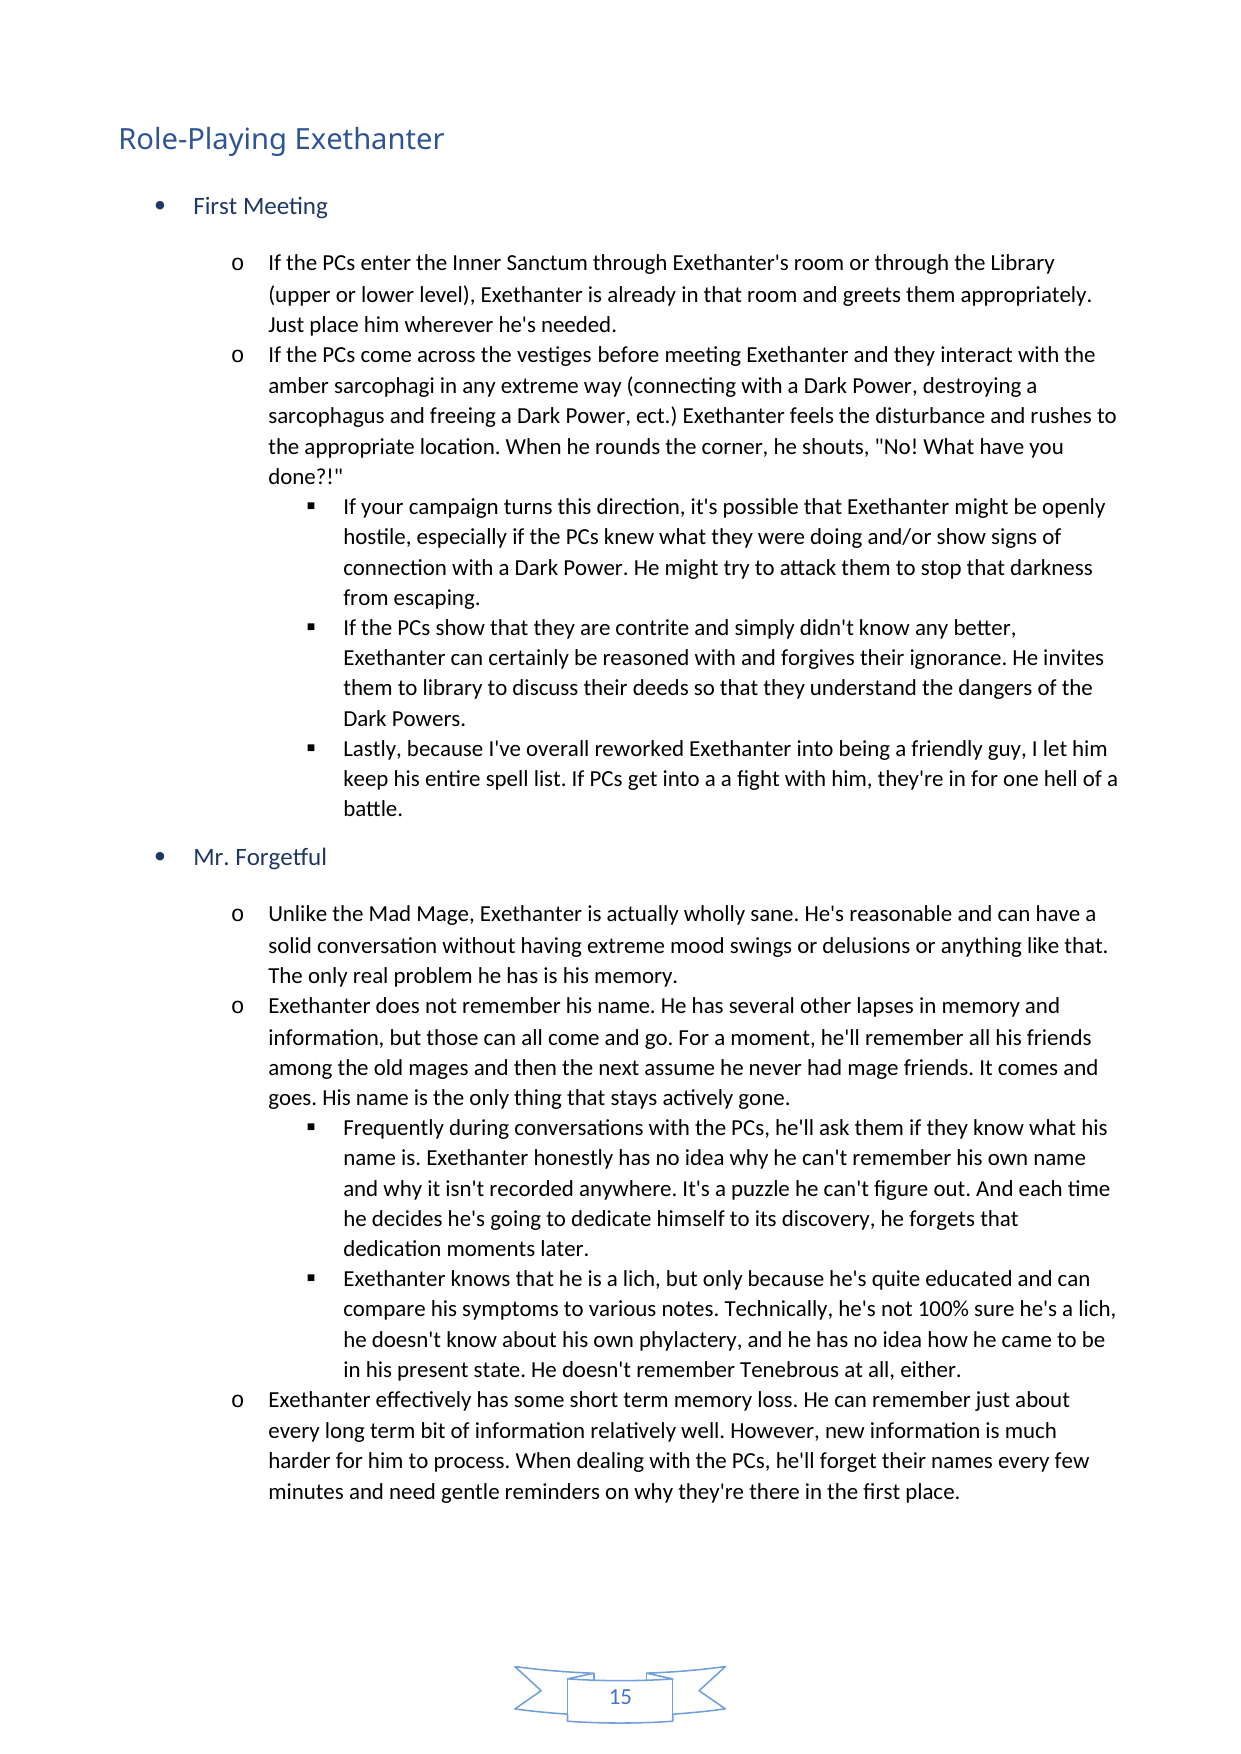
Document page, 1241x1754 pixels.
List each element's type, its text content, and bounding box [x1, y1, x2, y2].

list Exethanter does not remember his name. He has several other lapses in memory and information, but those can all come and go. For a moment, he'll remember all his friends among the old mages and then the next assume he never had mage friends. It comes and goes. His name is the only thing that stays actively gone. [231, 991, 1122, 1111]
subtitle First Meeting [156, 190, 1122, 221]
list Exethanter knows that he is a lich, but only because he's quite educated and can compare his symptoms to various notes. Technically, he's not 100% sure he's a lich, he doesn't know about his own phylactery, and he has no idea how he came to be in his present state. He doesn't remember Tenebrous at all, either. [306, 1264, 1122, 1383]
list Exethanter effectively has some short term memory loss. He can remember just about every long term bit of information relatively well. However, new information is much harder for him to process. When dealing with the PCs, he'll forget their names every few minutes and need gentle reminders on why they're there in the first place. [231, 1385, 1122, 1505]
list If the PCs enter the Inner Sanctum through Exethanter's room or through the Library (upper or lower level), Exethanter is already in that room and greets them appropriately. Just place him wherever he's needed. [231, 248, 1122, 338]
subtitle Role-Playing Exethanter [118, 118, 1122, 158]
list Lastly, because I've overall reworked Exethanter into being a friendly guy, I let him keep his entire spell list. If PCs get into a a fight with him, they're in for one hell of a battle. [306, 734, 1122, 822]
list Unlike the Mad Mage, Exethanter is actually wholly sane. He's reasonable and can have a solid conversation without having extreme mood swings or delusions or anything like that. The only real problem he has is his memory. [231, 899, 1122, 989]
list If your campaign turns this direction, it's possible that Exethanter might be openly hostile, especially if the PCs knew what they were doing and/or show signs of connection with a Dark Power. He might try to attack them to stop that darkness from escaping. [306, 492, 1122, 611]
list If the PCs come across the vestiges before meeting Exethanter and they interact with the amber sarcophagi in any extreme way (connecting with a Dark Power, destroying a sarcophagus and freeing a Dark Power, ect.) Exethanter feels the disturbance and rushes to the appropriate location. When he rounds the corner, he shouts, "No! What have you done?!" [231, 340, 1122, 490]
list Frequently during conversations with the PCs, he'll ask them if they know what his name is. Exethanter honestly has no idea why he can't remember his own name and why it isn't recorded anywhere. It's a puzzle he can't figure out. And each time he decides he's going to dedicate himself to its discovery, he forgets that dedication moments later. [306, 1113, 1122, 1262]
subtitle Mr. Forgetful [156, 841, 1122, 872]
list If the PCs show that they are contrite and simply didn't know any better, Exethanter can certainly be reasoned with and forgives their ignorance. He invites them to library to discuss their deeds so that they understand the dangers of the Dark Powers. [306, 613, 1122, 732]
